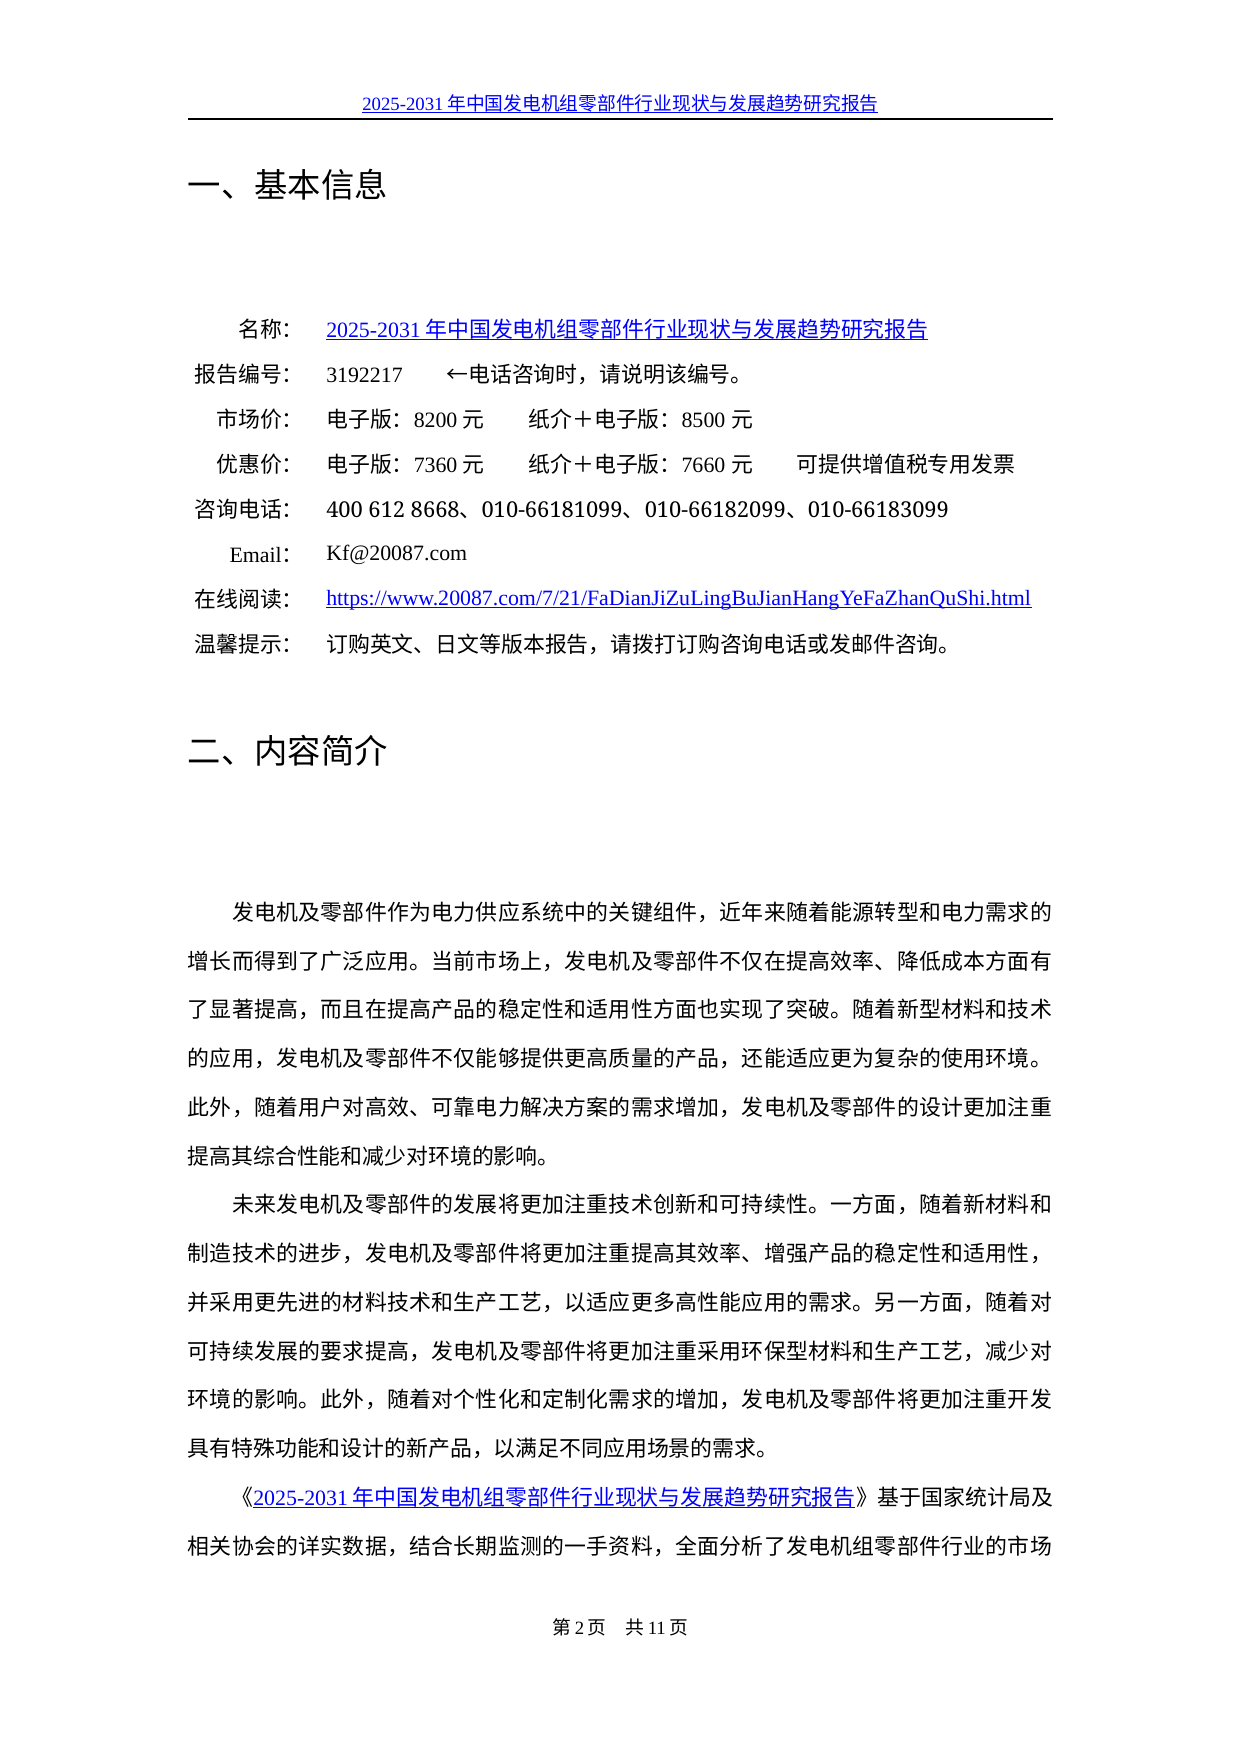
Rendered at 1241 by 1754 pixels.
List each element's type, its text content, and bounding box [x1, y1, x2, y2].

table_cell 3192217 ←电话咨询时，请说明该编号。 [315, 357, 1073, 402]
table_cell 订购英文、日文等版本报告，请拨打订购咨询电话或发邮件咨询。 [315, 627, 1073, 672]
table_cell 咨询电话： [167, 492, 315, 537]
table_cell 优惠价： [167, 447, 315, 492]
table_cell Email： [167, 537, 315, 582]
table_cell 报告编号： [167, 357, 315, 402]
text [187, 894, 1053, 1561]
title 二、内容简介 [187, 717, 1053, 782]
table_cell 400 612 8668、010-66181099、010-66182099、010-66183099 [315, 492, 1073, 537]
table_cell 在线阅读： [167, 582, 315, 627]
table_cell Kf@20087.com [315, 537, 1073, 582]
table_cell 市场价： [167, 402, 315, 447]
table_cell [315, 582, 1073, 627]
title 一、基本信息 [187, 150, 1053, 215]
table_cell 电子版：7360 元 纸介＋电子版：7660 元 可提供增值税专用发票 [315, 447, 1073, 492]
table_cell 温馨提示： [167, 627, 315, 672]
table_header 名称： [167, 312, 315, 357]
table_header 2025-2031年中国发电机组零部件行业现状与发展趋势研究报告 [315, 312, 1073, 357]
table_cell 电子版：8200 元 纸介＋电子版：8500 元 [315, 402, 1073, 447]
